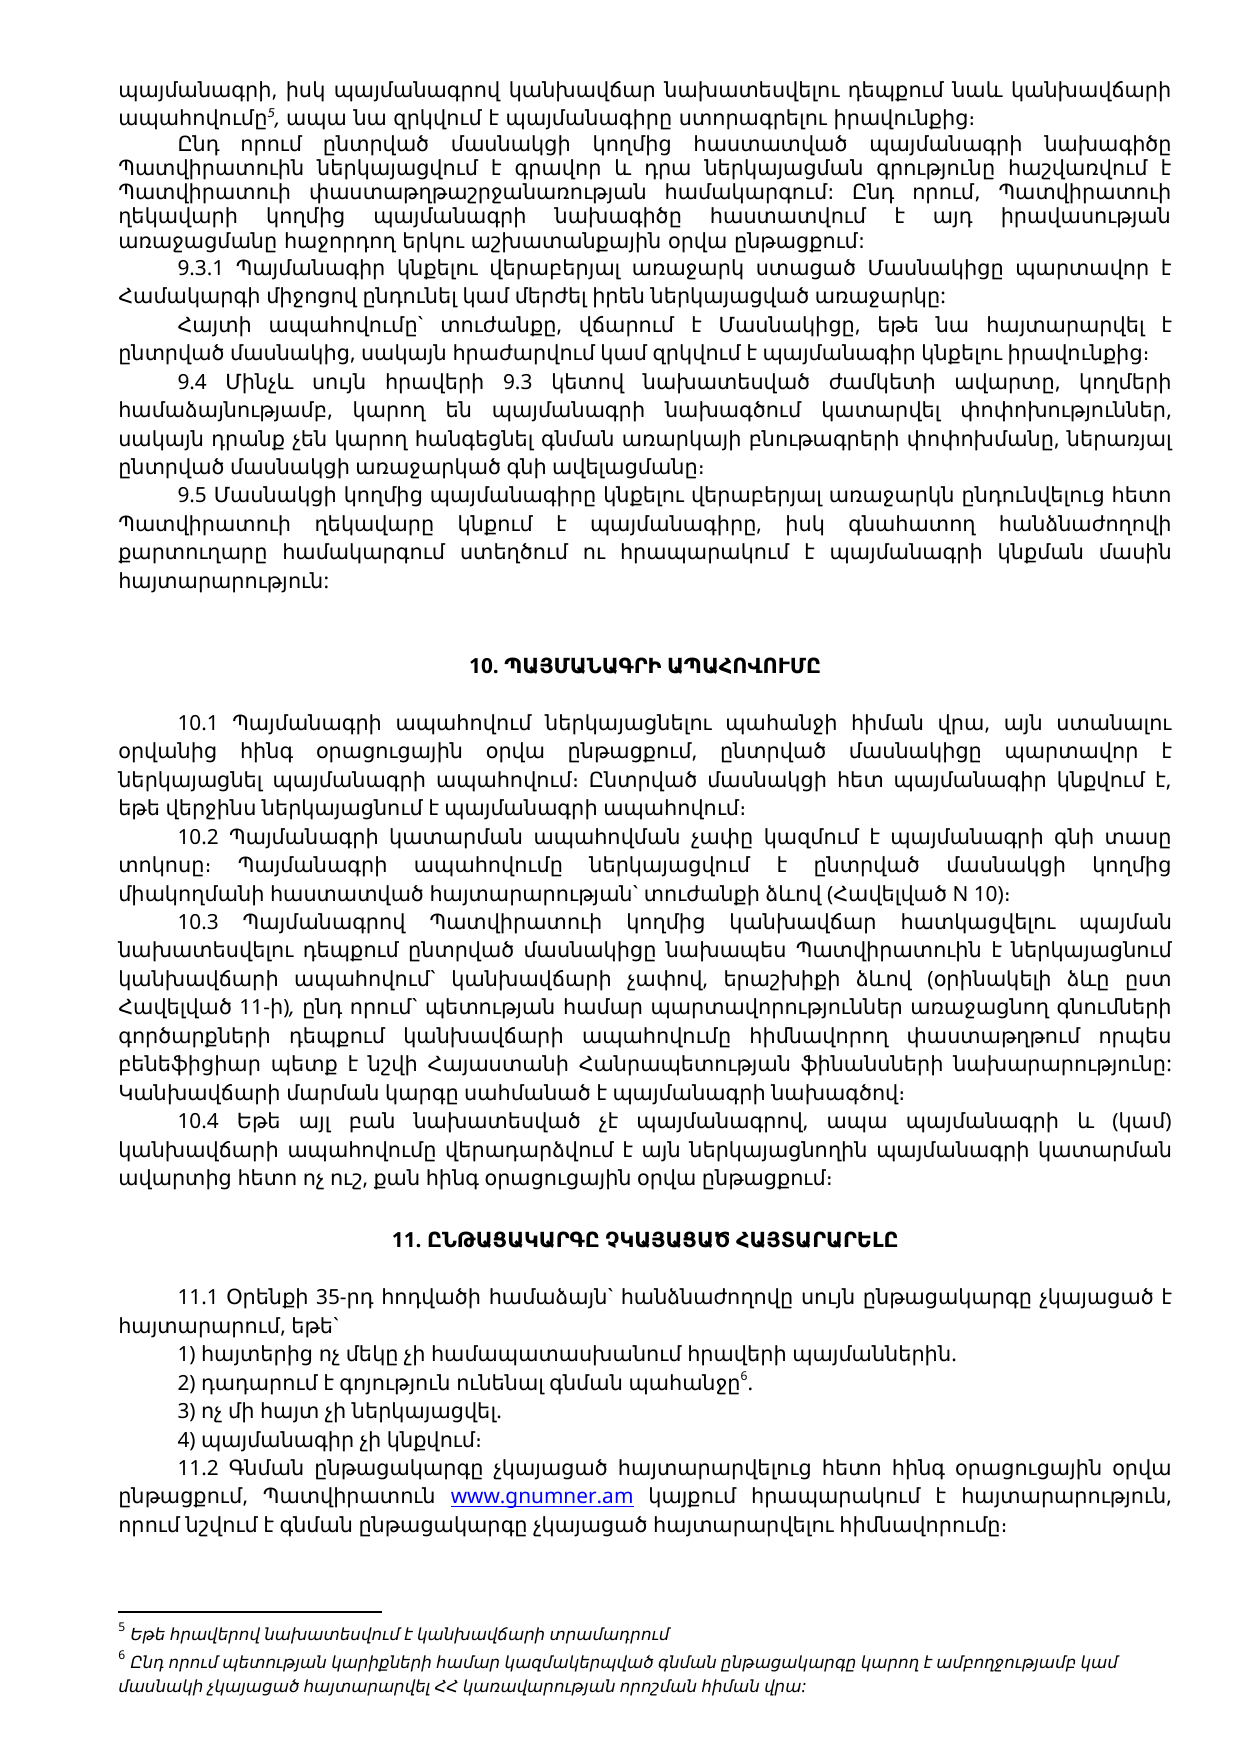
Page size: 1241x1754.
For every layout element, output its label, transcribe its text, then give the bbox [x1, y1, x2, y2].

text 10. ՊԱՅՄԱՆԱԳՐԻ ԱՊԱՀՈՎՈՒՄԸ [118, 651, 1172, 680]
text Հայտի ապահովումը` տուժանքը, վճարում է Մասնակիցը, եթե նա հայտարարվել է ընտրված մասնակից, սակայն հրաժարվում կամ զրկվում է պայմանագիր կնքելու իրավունքից։ [118, 310, 1172, 367]
text 1) հայտերից ոչ մեկը չի համապատասխանում հրավերի պայմաններին. [118, 1339, 1172, 1368]
text 9.3.1 Պայմանագիր կնքելու վերաբերյալ առաջարկ ստացած Մասնակիցը պարտավոր է Համակարգի միջոցով ընդունել կամ մերժել իրեն ներկայացված առաջարկը: [118, 253, 1172, 310]
text 10.1 Պայմանագրի ապահովում ներկայացնելու պահանջի հիման վրա, այն ստանալու օրվանից հինգ օրացուցային օրվա ընթացքում, ընտրված մասնակիցը պարտավոր է ներկայացնել պայմանագրի ապահովում։ Ընտրված մասնակցի հետ պայմանագիր կնքվում է, եթե վերջինս ներկայացնում է պայմանագրի ապահովում։ [118, 708, 1172, 822]
text 3) ոչ մի հայտ չի ներկայացվել. [118, 1396, 1172, 1425]
text 10.3 Պայմանագրով Պատվիրատուի կողմից կանխավճար հատկացվելու պայման նախատեսվելու դեպքում ընտրված մասնակիցը նախապես Պատվիրատուին է ներկայացնում կանխավճարի ապահովում` կանխավճարի չափով, երաշխիքի ձևով (օրինակելի ձևը ըստ Հավելված 11-ի), ընդ որում` պետության համար պարտավորություններ առաջացնող գնումների գործարքների դեպքում կանխավճարի ապահովումը հիմնավորող փաստաթղթում որպես բենեֆիցիար պետք է նշվի Հայաստանի Հանրապետության ֆինանսների նախարարությունը: Կանխավճարի մարման կարգը սահմանած է պայմանագրի նախագծով։ [118, 907, 1172, 1106]
text 10.2 Պայմանագրի կատարման ապահովման չափը կազմում է պայմանագրի գնի տասը տոկոսը։ Պայմանագրի ապահովումը ներկայացվում է ընտրված մասնակցի կողմից միակողմանի հաստատված հայտարարության` տուժանքի ձևով (Հավելված N 10)։ [118, 822, 1172, 907]
text 4) պայմանագիր չի կնքվում։ [118, 1425, 1172, 1453]
text 2) դադարում է գոյություն ունենալ գնման պահանջը. [118, 1368, 1172, 1396]
text Ընդ որում ընտրված մասնակցի կողմից հաստատված պայմանագրի նախագիծը Պատվիրատուին ներկայացվում է գրավոր և դրա ներկայացման գրությունը հաշվառվում է Պատվիրատուի փաստաթղթաշրջանառության համակարգում: Ընդ որում, Պատվիրատուի ղեկավարի կողմից պայմանագրի նախագիծը հաստատվում է այդ իրավասության առաջացմանը հաջորդող երկու աշխատանքային օրվա ընթացքում: [118, 132, 1172, 253]
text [118, 75, 1172, 132]
text 11.1 Օրենքի 35-րդ հոդվածի համաձայն` հանձնաժողովը սույն ընթացակարգը չկայացած է հայտարարում, եթե` [118, 1282, 1172, 1339]
text 9.5 Մասնակցի կողմից պայմանագիրը կնքելու վերաբերյալ առաջարկն ընդունվելուց հետո Պատվիրատուի ղեկավարը կնքում է պայմանագիրը, իսկ գնահատող հանձնաժողովի քարտուղարը համակարգում ստեղծում ու հրապարակում է պայմանագրի կնքման մասին հայտարարություն: [118, 481, 1172, 594]
text 11.2 Գնման ընթացակարգը չկայացած հայտարարվելուց հետո հինգ օրացուցային օրվա ընթացքում, Պատվիրատուն www.gnumner.am կայքում հրապարակում է հայտարարություն, որում նշվում է գնման ընթացակարգը չկայացած հայտարարվելու հիմնավորումը։ [118, 1453, 1172, 1538]
text 11. ԸՆԹԱՑԱԿԱՐԳԸ ՉԿԱՅԱՑԱԾ ՀԱՅՏԱՐԱՐԵԼԸ [118, 1226, 1172, 1254]
text 9.4 Մինչև սույն հրավերի 9.3 կետով նախատեսված ժամկետի ավարտը, կողմերի համաձայնությամբ, կարող են պայմանագրի նախագծում կատարվել փոփոխություններ, սակայն դրանք չեն կարող հանգեցնել գնման առարկայի բնութագրերի փոփոխմանը, ներառյալ ընտրված մասնակցի առաջարկած գնի ավելացմանը։ [118, 367, 1172, 481]
text 10.4 Եթե այլ բան նախատեսված չէ պայմանագրով, ապա պայմանագրի և (կամ) կանխավճարի ապահովումը վերադարձվում է այն ներկայացնողին պայմանագրի կատարման ավարտից հետո ոչ ուշ, քան հինգ օրացուցային օրվա ընթացքում։ [118, 1106, 1172, 1192]
